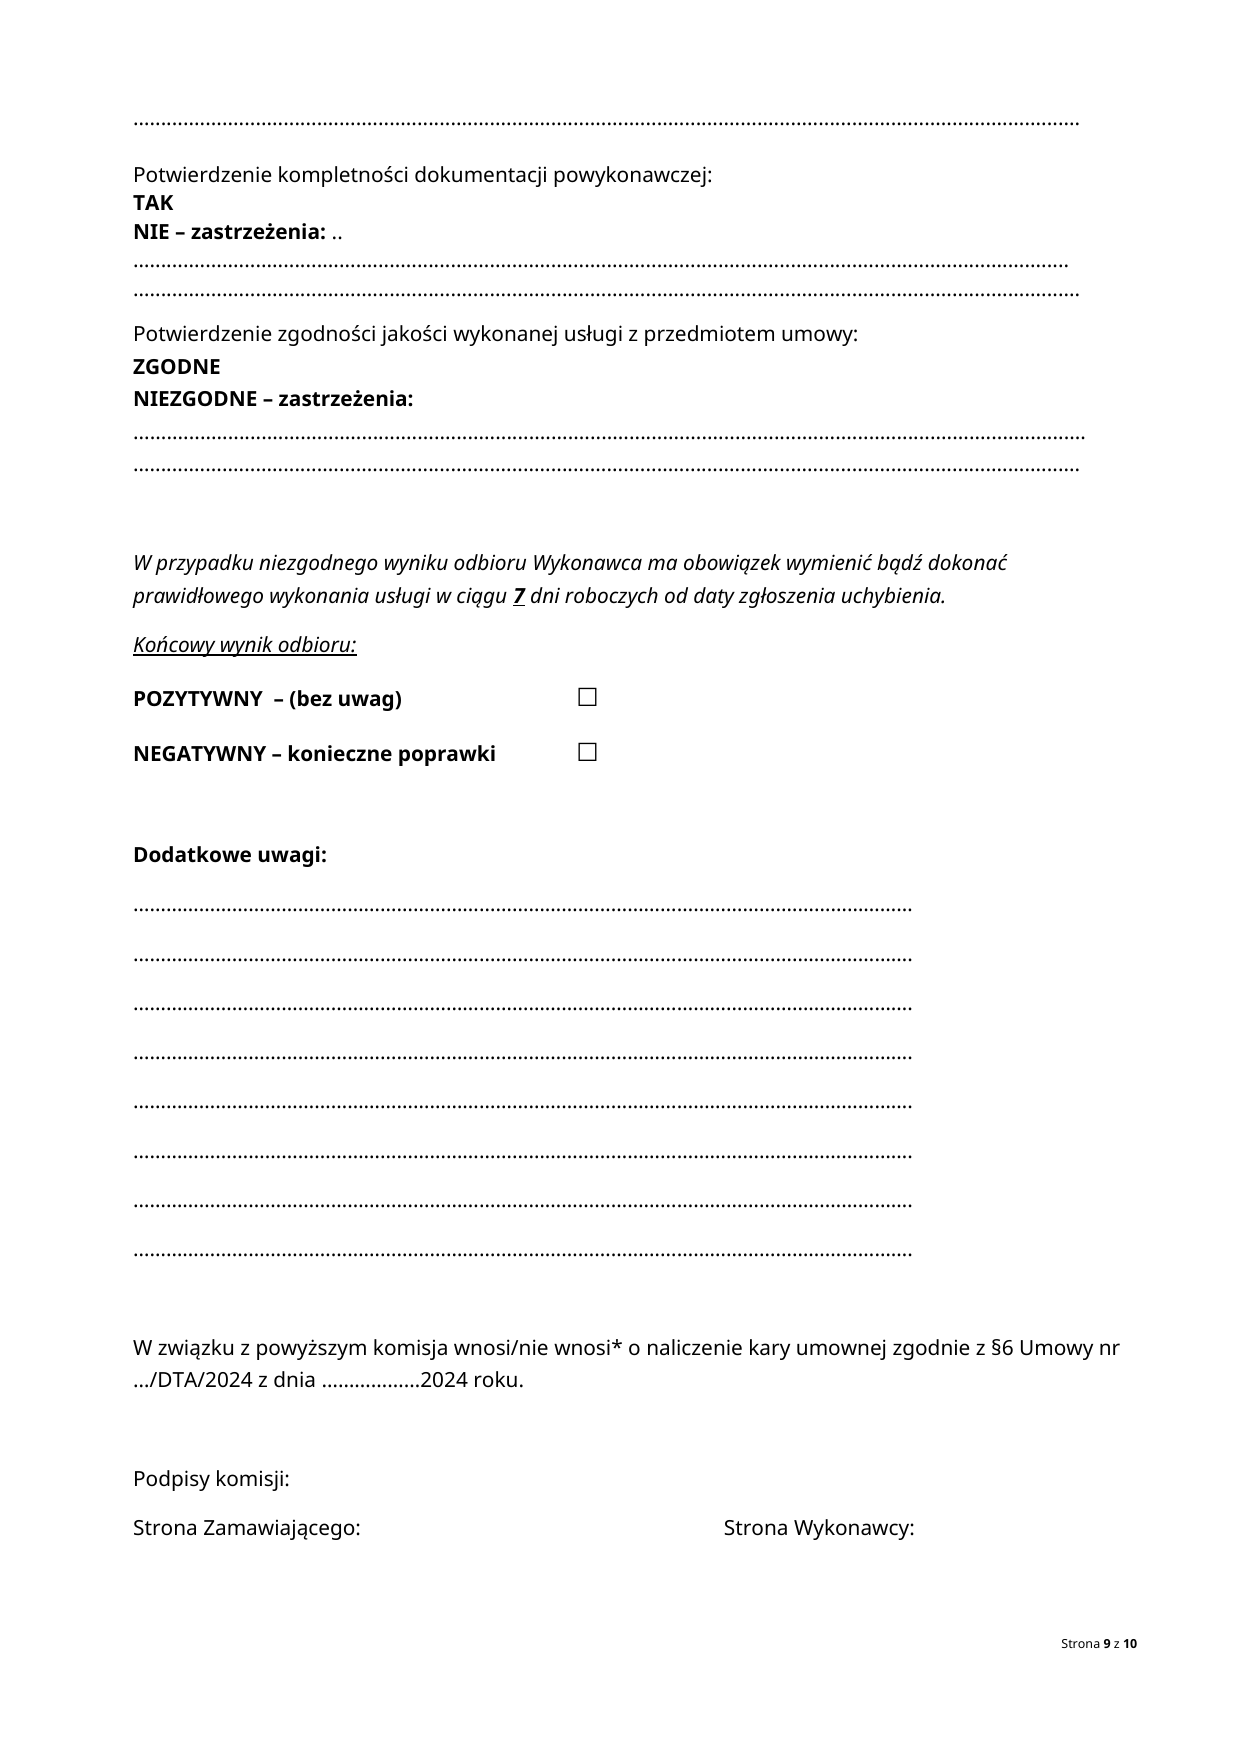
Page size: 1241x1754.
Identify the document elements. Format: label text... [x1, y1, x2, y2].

text ……………………………………………………………………………………………………………………………. [133, 1087, 1137, 1115]
text Końcowy wynik odbioru: [133, 630, 1137, 658]
text W przypadku niezgodnego wyniku odbioru Wykonawca ma obowiązek wymienić bądź dokonać prawidłowego wykonania usługi w ciągu 7 dni roboczych od daty zgłoszenia uchybienia. [133, 548, 1137, 609]
text Potwierdzenie kompletności dokumentacji powykonawczej: TAK NIE – zastrzeżenia: ..…..................................................................................................................................................................... …....................................................................................................................................................................... [133, 160, 1137, 302]
text POZYTYWNY – (bez uwag) [133, 679, 1137, 713]
text Dodatkowe uwagi: [133, 840, 1137, 869]
text ……………………………………………………………………………………………………………………………. [133, 1234, 1137, 1263]
text ……………………………………………………………………………………………………………………………. [133, 1185, 1137, 1213]
text ……………………………………………………………………………………………………………………………. [133, 1136, 1137, 1164]
text Podpisy komisji: [133, 1464, 1137, 1492]
text NEGATYWNY – konieczne poprawki [133, 735, 1137, 769]
text ……………………………………………………………………………………………………………………………. [133, 988, 1137, 1016]
text ……………………………………………………………………………………………………….…………………… [133, 889, 1137, 918]
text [133, 103, 1137, 160]
text W związku z powyższym komisja wnosi/nie wnosi* o naliczenie kary umownej zgodnie z §6 Umowy nr …/DTA/2024 z dnia ………………2024 roku. [133, 1333, 1137, 1394]
text ……………………………………………………………………………………………………………………………. [133, 939, 1137, 967]
text ……………………………………………………………………………………………………………………………. [133, 1037, 1137, 1066]
text Strona Zamawiającego: Strona Wykonawcy: [133, 1513, 1137, 1542]
text Potwierdzenie zgodności jakości wykonanej usługi z przedmiotem umowy: ZGODNE NIEZGODNE – zastrzeżenia: ........................................................................................................................................................................... …....................................................................................................................................................................... [133, 319, 1137, 478]
